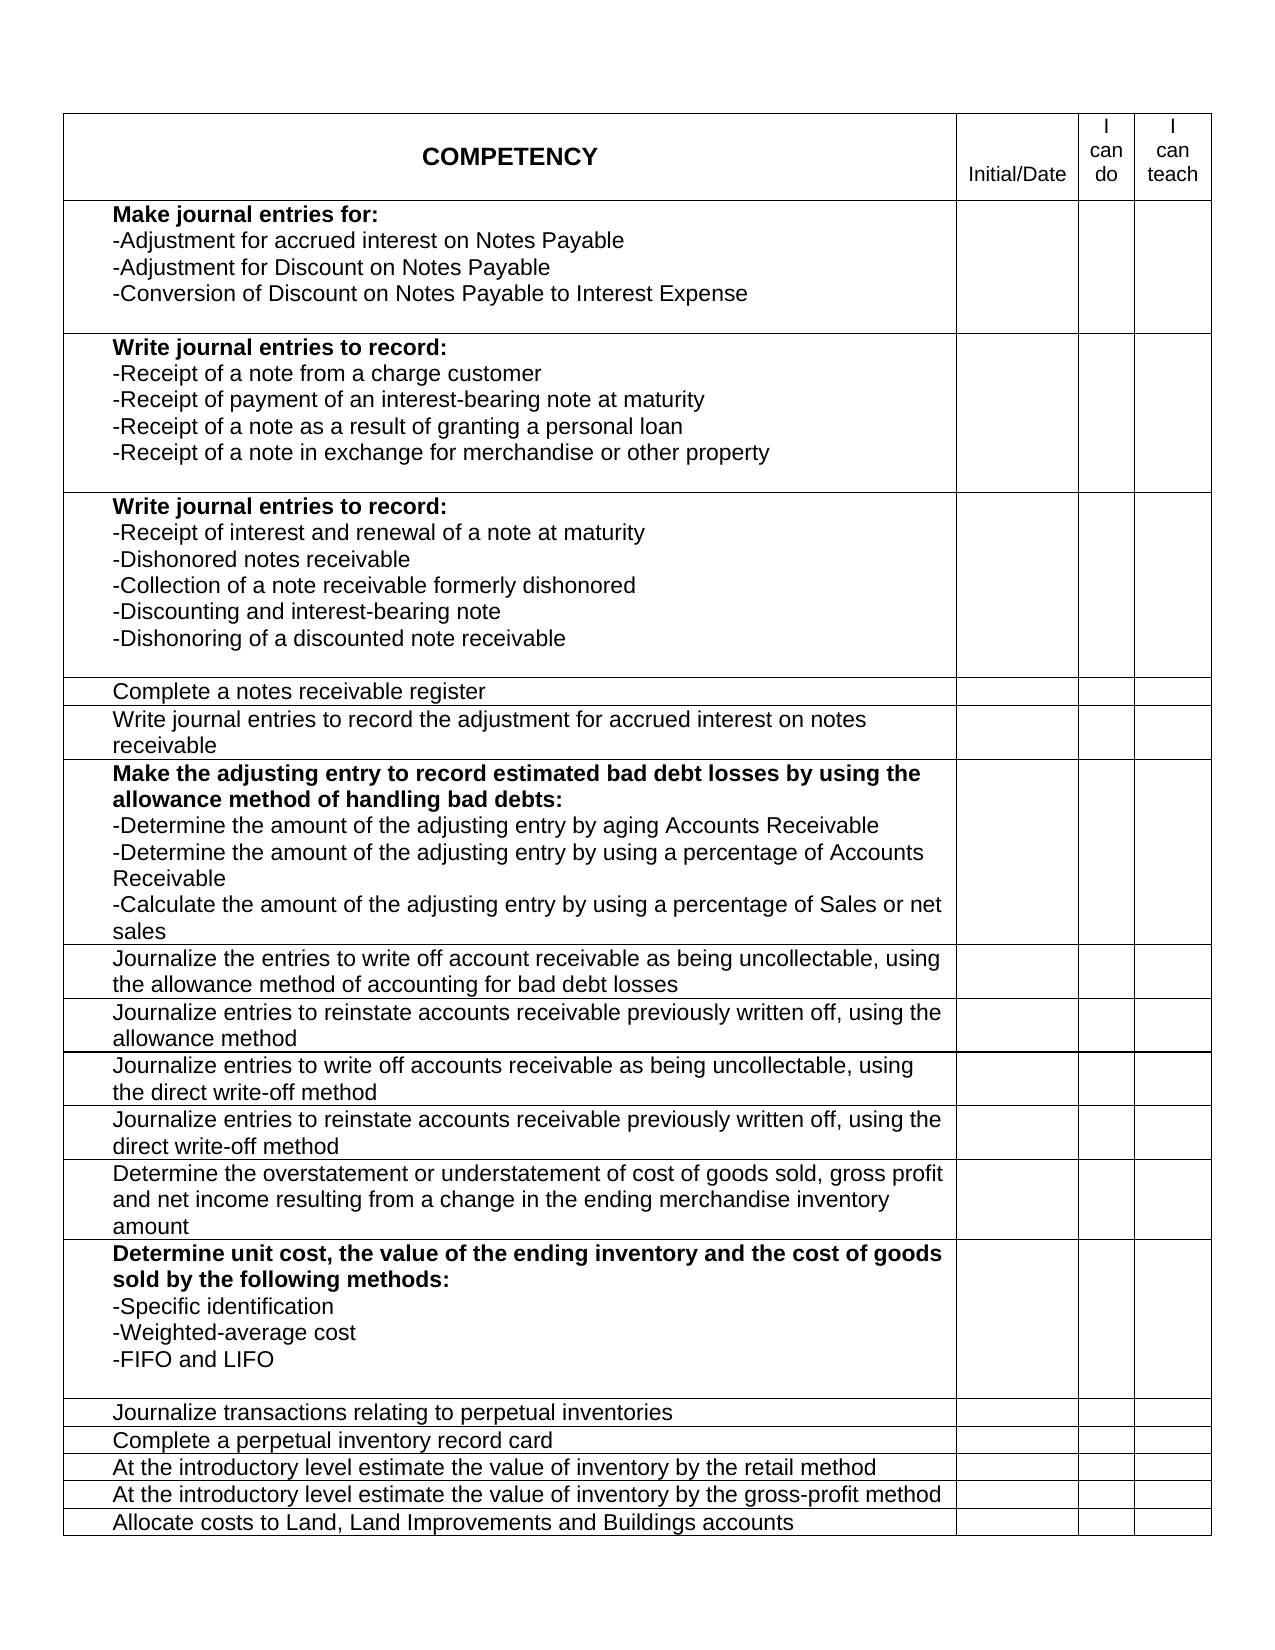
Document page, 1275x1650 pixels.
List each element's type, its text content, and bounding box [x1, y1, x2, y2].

table_cell [957, 334, 1078, 492]
table_cell [1135, 1481, 1211, 1508]
table_cell [957, 1240, 1078, 1398]
table_cell [957, 999, 1078, 1051]
table_cell [1079, 1509, 1134, 1535]
table_cell [957, 1106, 1078, 1159]
table_cell [1135, 760, 1211, 944]
table_cell [1079, 1160, 1134, 1239]
table_cell [1079, 999, 1134, 1051]
table_cell Complete a perpetual inventory record card [64, 1427, 956, 1453]
table_cell [1079, 760, 1134, 944]
table_cell Write journal entries to record: -Receipt of a note from a charge customer -Receipt of payment of an interest-bearing note at maturity -Receipt of a note as a result of granting a personal loan -Receipt of a note in exchange for merchandise or other property [64, 334, 956, 492]
table_cell [957, 201, 1078, 333]
table_cell [1135, 1053, 1211, 1105]
table_cell [957, 1399, 1078, 1426]
table_cell [1135, 493, 1211, 677]
table_cell [1135, 1454, 1211, 1480]
table_cell Journalize transactions relating to perpetual inventories [64, 1399, 956, 1426]
table_cell [957, 1454, 1078, 1480]
table_cell [1079, 1454, 1134, 1480]
table_cell [1079, 945, 1134, 998]
table_cell Write journal entries to record: -Receipt of interest and renewal of a note at maturity -Dishonored notes receivable -Collection of a note receivable formerly dishonored -Discounting and interest-bearing note -Dishonoring of a discounted note receivable [64, 493, 956, 677]
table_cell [64, 201, 956, 333]
table_cell Make the adjusting entry to record estimated bad debt losses by using the allowance method of handling bad debts: -Determine the amount of the adjusting entry by aging Accounts Receivable -Determine the amount of the adjusting entry by using a percentage of Accounts Receivable -Calculate the amount of the adjusting entry by using a percentage of Sales or net sales [64, 760, 956, 944]
table_cell Journalize entries to reinstate accounts receivable previously written off, using the direct write-off method [64, 1106, 956, 1159]
table_cell [957, 493, 1078, 677]
table_header I can teach [1135, 114, 1211, 200]
table_cell [1135, 999, 1211, 1051]
table_header COMPETENCY [64, 114, 956, 200]
table_cell [957, 1053, 1078, 1105]
table_cell [1079, 1106, 1134, 1159]
table_cell Journalize entries to reinstate accounts receivable previously written off, using the allowance method [64, 999, 956, 1051]
table_cell [1079, 201, 1134, 333]
table_header I can do [1079, 114, 1134, 200]
table_cell [1135, 1240, 1211, 1398]
table_cell [1135, 678, 1211, 705]
table_cell [1079, 1240, 1134, 1398]
table_cell [1079, 493, 1134, 677]
table_cell At the introductory level estimate the value of inventory by the gross-profit method [64, 1481, 956, 1508]
table_cell [1135, 945, 1211, 998]
table_cell [1135, 334, 1211, 492]
table_cell [1135, 1399, 1211, 1426]
table_cell [1079, 334, 1134, 492]
table_cell [1079, 678, 1134, 705]
table_cell Complete a notes receivable register [64, 678, 956, 705]
table_cell [957, 706, 1078, 758]
table_cell [1135, 1160, 1211, 1239]
table_cell [1135, 1509, 1211, 1535]
table_cell [1135, 706, 1211, 758]
table_cell Journalize entries to write off accounts receivable as being uncollectable, using the direct write-off method [64, 1053, 956, 1105]
table_cell [1079, 1053, 1134, 1105]
table_cell [1079, 1481, 1134, 1508]
table_cell [1079, 706, 1134, 758]
table_cell Allocate costs to Land, Land Improvements and Buildings accounts [64, 1509, 956, 1535]
table_cell Journalize the entries to write off account receivable as being uncollectable, using the allowance method of accounting for bad debt losses [64, 945, 956, 998]
table_cell Write journal entries to record the adjustment for accrued interest on notes receivable [64, 706, 956, 758]
table_cell [957, 760, 1078, 944]
table_cell Determine unit cost, the value of the ending inventory and the cost of goods sold by the following methods: -Specific identification -Weighted-average cost -FIFO and LIFO [64, 1240, 956, 1398]
table_cell [957, 1160, 1078, 1239]
table_cell [957, 1427, 1078, 1453]
table_cell [1135, 201, 1211, 333]
table_cell [1135, 1106, 1211, 1159]
table_cell [957, 1481, 1078, 1508]
table_cell At the introductory level estimate the value of inventory by the retail method [64, 1454, 956, 1480]
table_cell Determine the overstatement or understatement of cost of goods sold, gross profit and net income resulting from a change in the ending merchandise inventory amount [64, 1160, 956, 1239]
table_cell [1079, 1399, 1134, 1426]
table_cell [1135, 1427, 1211, 1453]
table_cell [957, 1509, 1078, 1535]
table_cell [957, 945, 1078, 998]
table_cell [1079, 1427, 1134, 1453]
table_header Initial/Date [957, 114, 1078, 200]
table_cell [957, 678, 1078, 705]
